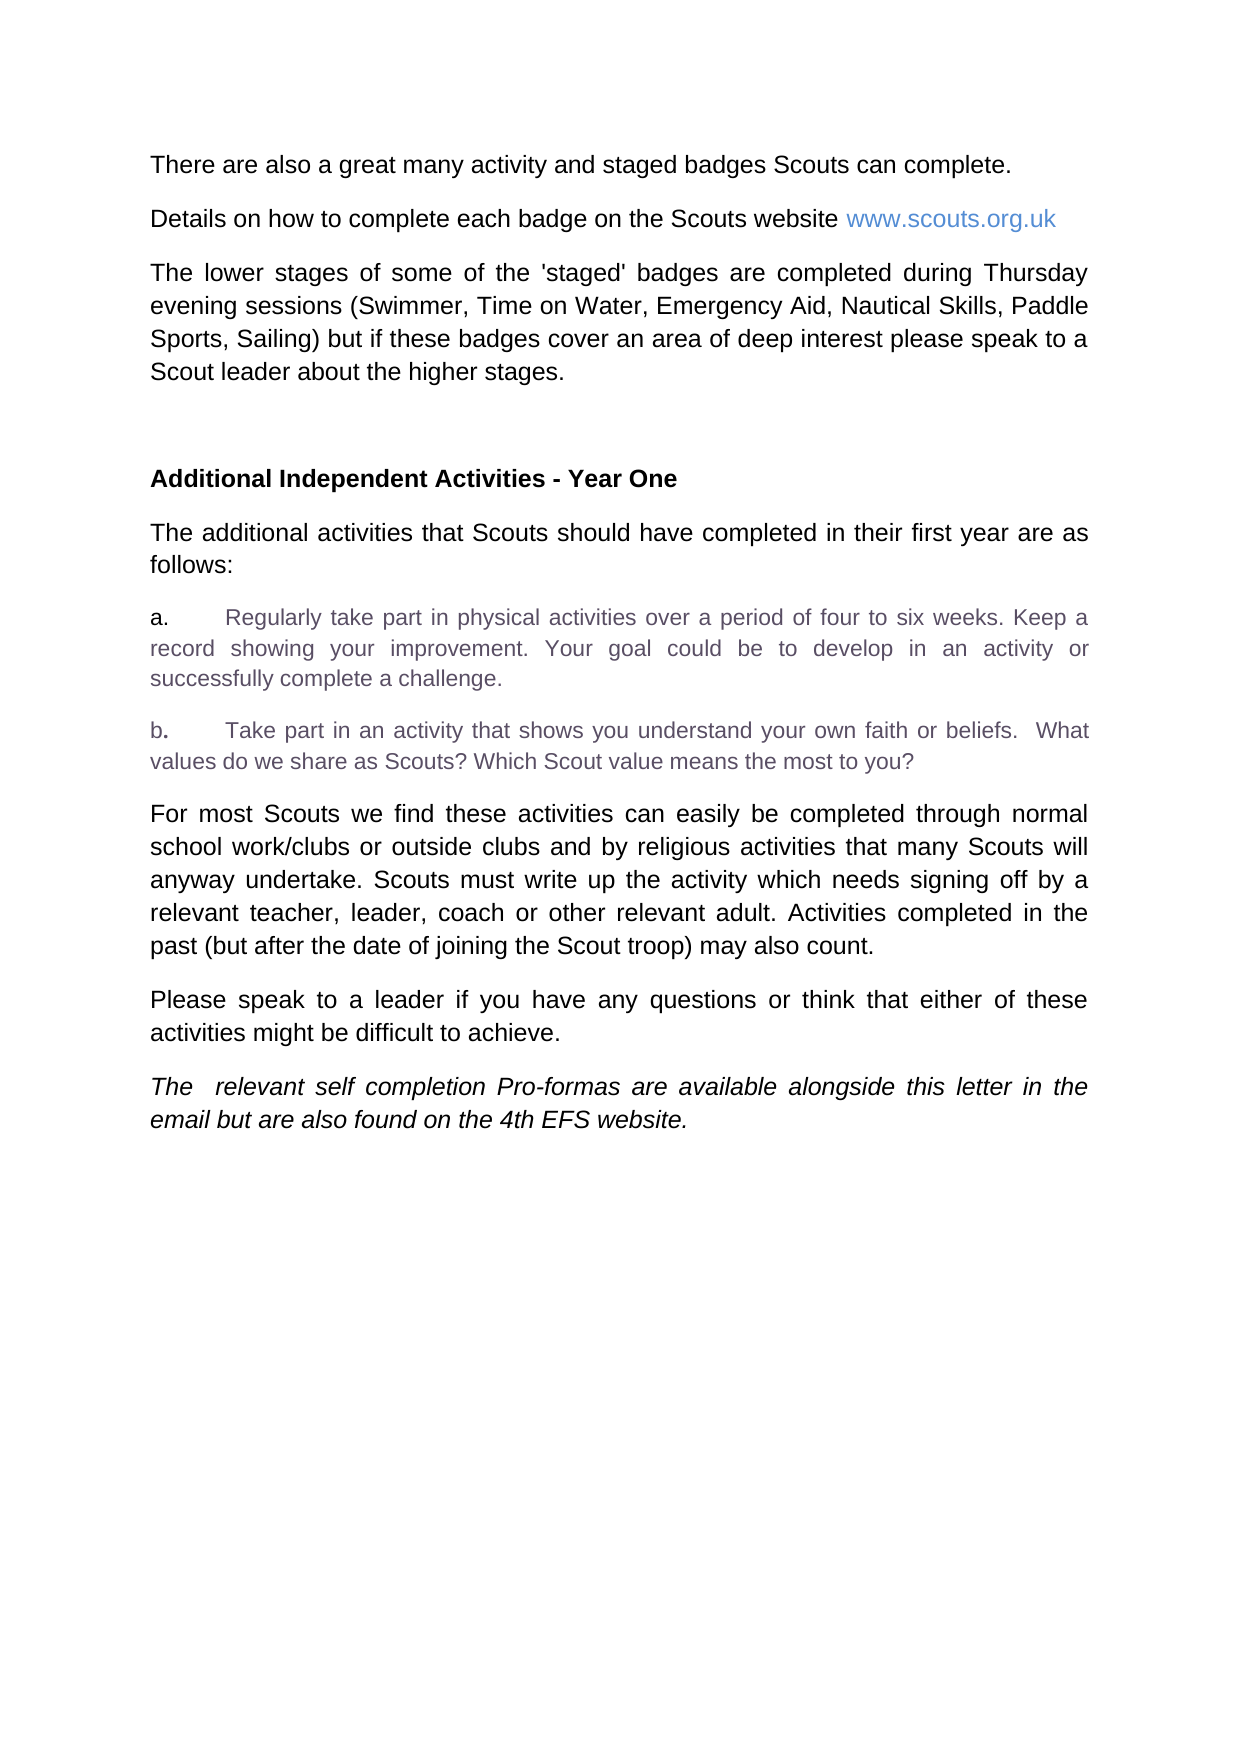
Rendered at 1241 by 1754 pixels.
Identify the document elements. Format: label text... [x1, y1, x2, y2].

text Additional Independent Activities - Year One [150, 464, 1090, 492]
text For most Scouts we find these activities can easily be completed through normal school work/clubs or outside clubs and by religious activities that many Scouts will anyway undertake. Scouts must write up the activity which needs signing off by a relevant teacher, leader, coach or other relevant adult. Activities completed in the past (but after the date of joining the Scout troop) may also count. [150, 799, 1090, 960]
text a. Regularly take part in physical activities over a period of four to six weeks. Keep a record showing your improvement. Your goal could be to develop in an activity or successfully complete a challenge. [150, 604, 1090, 691]
text The relevant self completion Pro-formas are available alongside this letter in the email but are also found on the 4th EFS website. [150, 1072, 1090, 1134]
text b. Take part in an activity that shows you understand your own faith or beliefs. What values do we share as Scouts? Which Scout value means the most to you? [150, 716, 1090, 774]
text The lower stages of some of the 'staged' badges are completed during Thursday evening sessions (Swimmer, Time on Water, Emergency Aid, Nautical Skills, Paddle Sports, Sailing) but if these badges cover an area of deep interest please speak to a Scout leader about the higher stages. [150, 258, 1090, 386]
text There are also a great many activity and staged badges Scouts can complete. [150, 150, 1090, 179]
text Please speak to a leader if you have any questions or think that either of these activities might be difficult to achieve. [150, 985, 1090, 1047]
text The additional activities that Scouts should have completed in their first year are as follows: [150, 517, 1090, 579]
text Details on how to complete each badge on the Scouts website www.scouts.org.uk [150, 204, 1090, 233]
